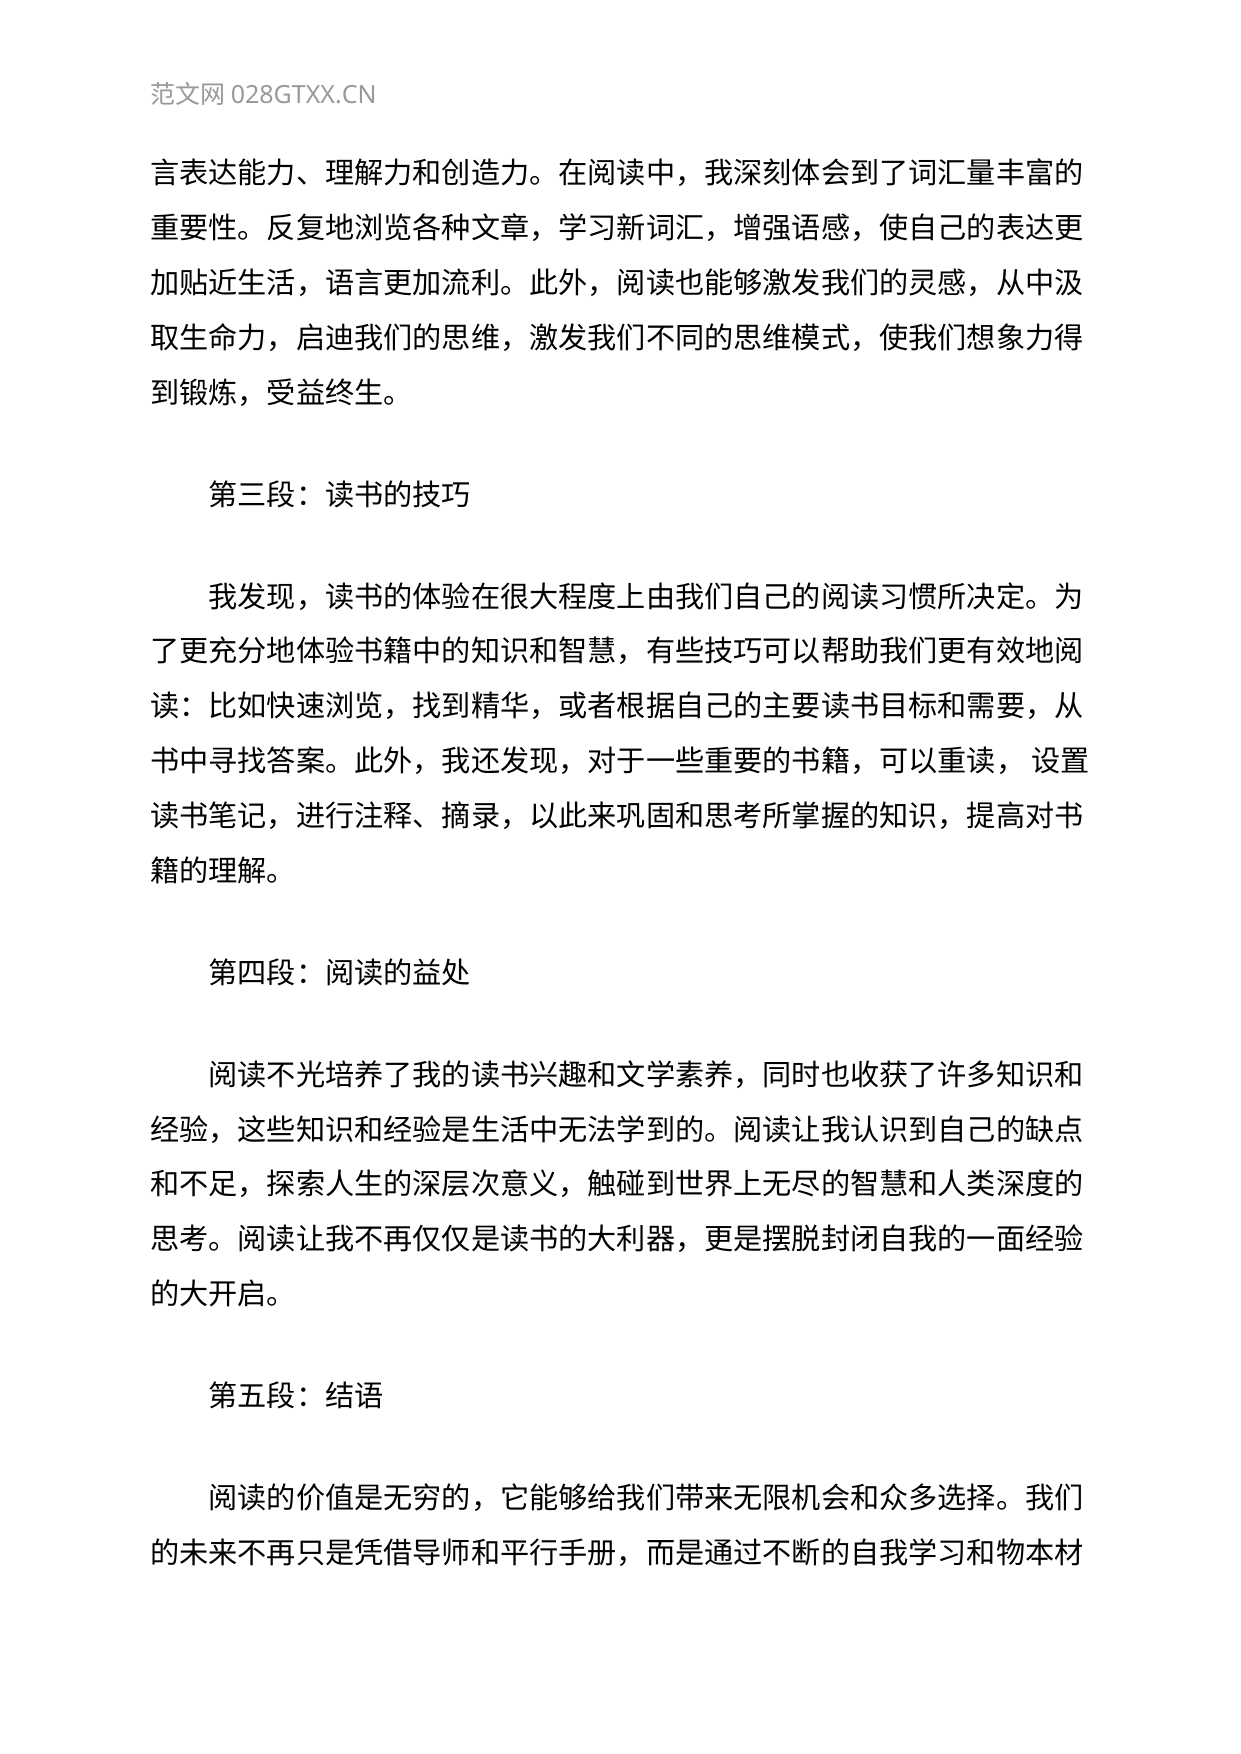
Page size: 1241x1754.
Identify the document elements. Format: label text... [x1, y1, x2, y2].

text 第五段：结语 [150, 1372, 1090, 1415]
text 我发现，读书的体验在很大程度上由我们自己的阅读习惯所决定。为了更充分地体验书籍中的知识和智慧，有些技巧可以帮助我们更有效地阅读：比如快速浏览，找到精华，或者根据自己的主要读书目标和需要，从书中寻找答案。此外，我还发现，对于一些重要的书籍，可以重读， 设置读书笔记，进行注释、摘录，以此来巩固和思考所掌握的知识，提高对书籍的理解。 [150, 573, 1090, 890]
text 第三段：读书的技巧 [150, 471, 1090, 514]
text 第四段：阅读的益处 [150, 949, 1090, 992]
text 阅读不光培养了我的读书兴趣和文学素养，同时也收获了许多知识和经验，这些知识和经验是生活中无法学到的。阅读让我认识到自己的缺点和不足，探索人生的深层次意义，触碰到世界上无尽的智慧和人类深度的思考。阅读让我不再仅仅是读书的大利器，更是摆脱封闭自我的一面经验的大开启。 [150, 1051, 1090, 1313]
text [150, 150, 1090, 412]
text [150, 1474, 1090, 1571]
